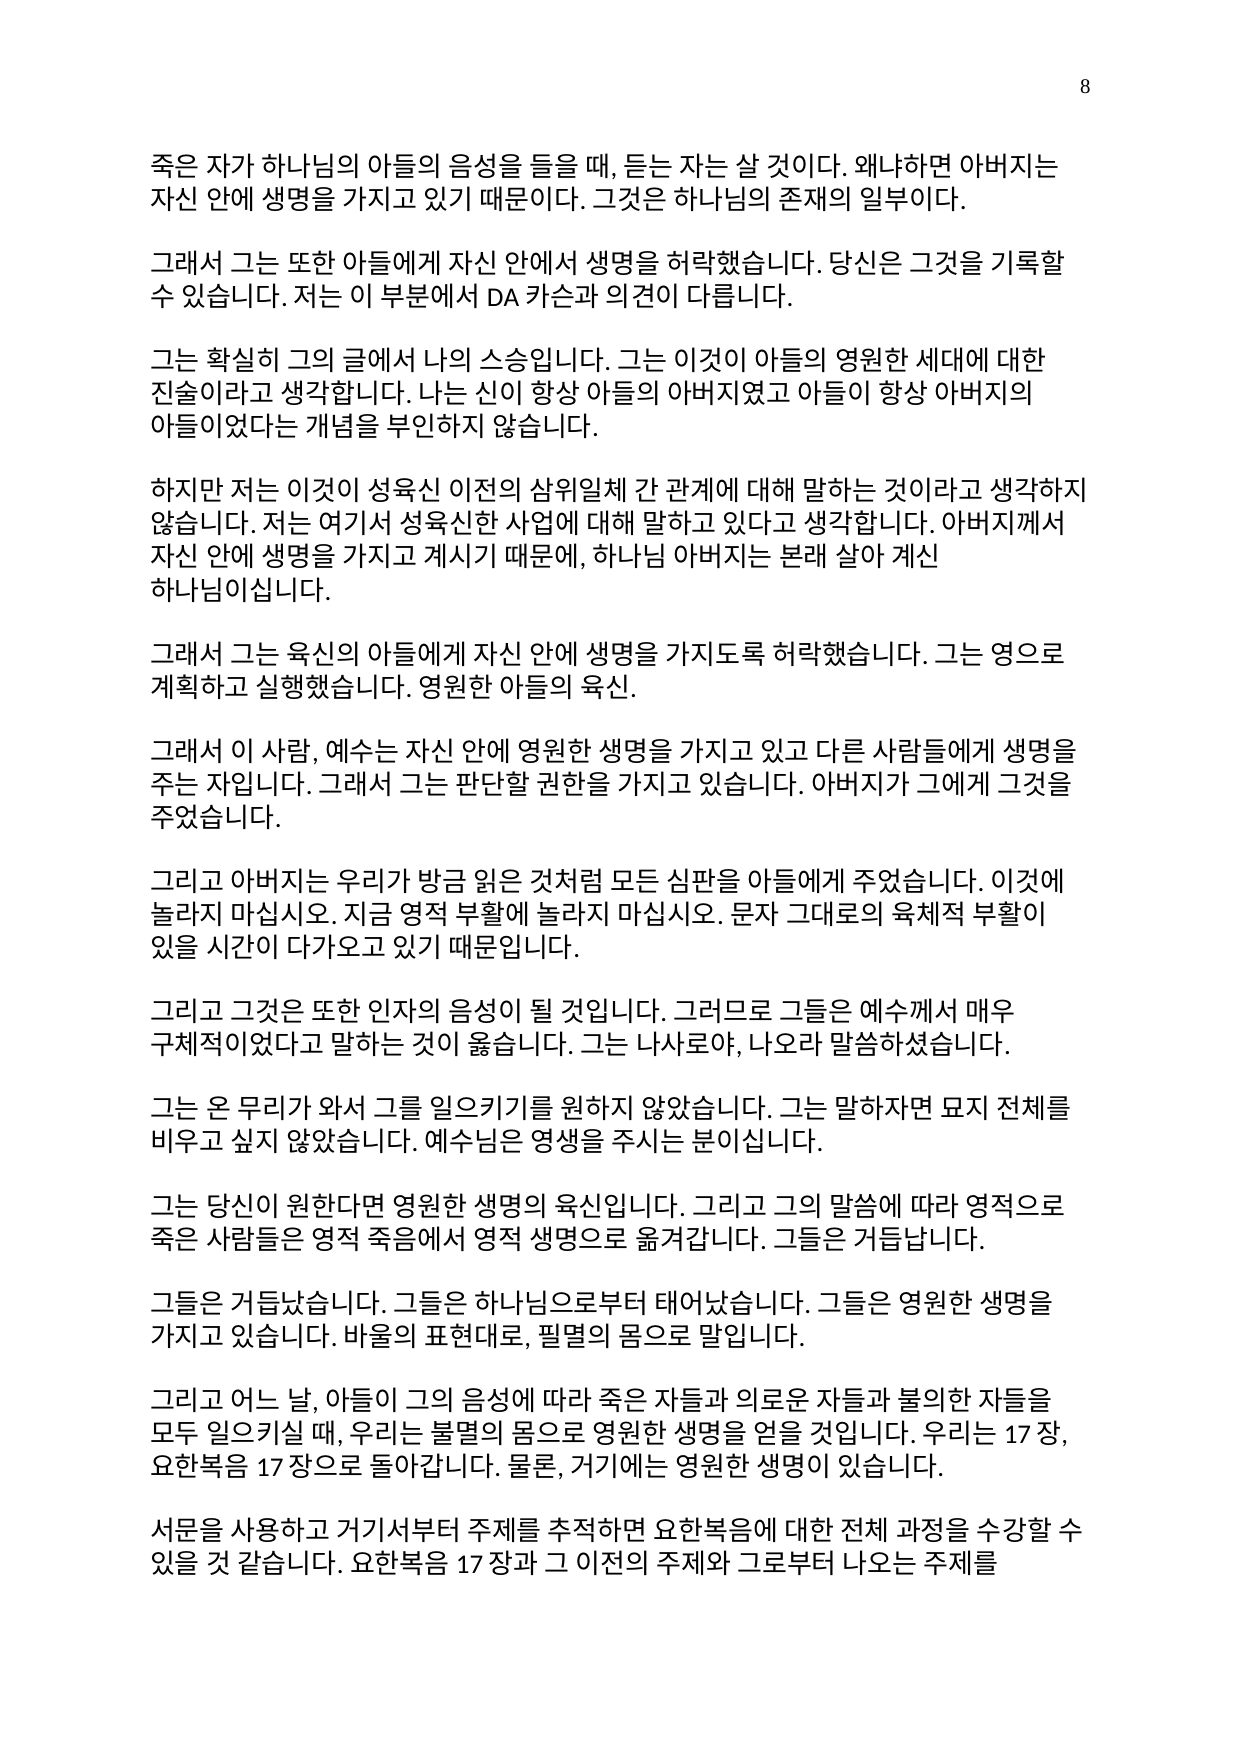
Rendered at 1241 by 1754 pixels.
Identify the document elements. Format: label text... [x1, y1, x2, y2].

text 그리고 그것은 또한 인자의 음성이 될 것입니다. 그러므로 그들은 예수께서 매우 구체적이었다고 말하는 것이 옳습니다. 그는 나사로야, 나오라 말씀하셨습니다. [150, 995, 1090, 1061]
text 하지만 저는 이것이 성육신 이전의 삼위일체 간 관계에 대해 말하는 것이라고 생각하지 않습니다. 저는 여기서 성육신한 사업에 대해 말하고 있다고 생각합니다. 아버지께서 자신 안에 생명을 가지고 계시기 때문에, 하나님 아버지는 본래 살아 계신 하나님이십니다. [150, 474, 1090, 607]
text 그는 온 무리가 와서 그를 일으키기를 원하지 않았습니다. 그는 말하자면 묘지 전체를 비우고 싶지 않았습니다. 예수님은 영생을 주시는 분이십니다. [150, 1093, 1090, 1159]
text 그래서 이 사람, 예수는 자신 안에 영원한 생명을 가지고 있고 다른 사람들에게 생명을 주는 자입니다. 그래서 그는 판단할 권한을 가지고 있습니다. 아버지가 그에게 그것을 주었습니다. [150, 735, 1090, 834]
text 그리고 어느 날, 아들이 그의 음성에 따라 죽은 자들과 의로운 자들과 불의한 자들을 모두 일으키실 때, 우리는 불멸의 몸으로 영원한 생명을 얻을 것입니다. 우리는 17장, 요한복음 17장으로 돌아갑니다. 물론, 거기에는 영원한 생명이 있습니다. [150, 1384, 1090, 1483]
text 그는 확실히 그의 글에서 나의 스승입니다. 그는 이것이 아들의 영원한 세대에 대한 진술이라고 생각합니다. 나는 신이 항상 아들의 아버지였고 아들이 항상 아버지의 아들이었다는 개념을 부인하지 않습니다. [150, 344, 1090, 443]
text 그래서 그는 육신의 아들에게 자신 안에 생명을 가지도록 허락했습니다. 그는 영으로 계획하고 실행했습니다. 영원한 아들의 육신. [150, 638, 1090, 704]
text 죽은 자가 하나님의 아들의 음성을 들을 때, 듣는 자는 살 것이다. 왜냐하면 아버지는 자신 안에 생명을 가지고 있기 때문이다. 그것은 하나님의 존재의 일부이다. [150, 150, 1090, 216]
text 그리고 아버지는 우리가 방금 읽은 것처럼 모든 심판을 아들에게 주었습니다. 이것에 놀라지 마십시오. 지금 영적 부활에 놀라지 마십시오. 문자 그대로의 육체적 부활이 있을 시간이 다가오고 있기 때문입니다. [150, 865, 1090, 964]
text 그는 당신이 원한다면 영원한 생명의 육신입니다. 그리고 그의 말씀에 따라 영적으로 죽은 사람들은 영적 죽음에서 영적 생명으로 옮겨갑니다. 그들은 거듭납니다. [150, 1190, 1090, 1256]
text 그래서 그는 또한 아들에게 자신 안에서 생명을 허락했습니다. 당신은 그것을 기록할 수 있습니다. 저는 이 부분에서 DA 카슨과 의견이 다릅니다. [150, 247, 1090, 313]
text 그들은 거듭났습니다. 그들은 하나님으로부터 태어났습니다. 그들은 영원한 생명을 가지고 있습니다. 바울의 표현대로, 필멸의 몸으로 말입니다. [150, 1287, 1090, 1353]
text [150, 1514, 1090, 1580]
